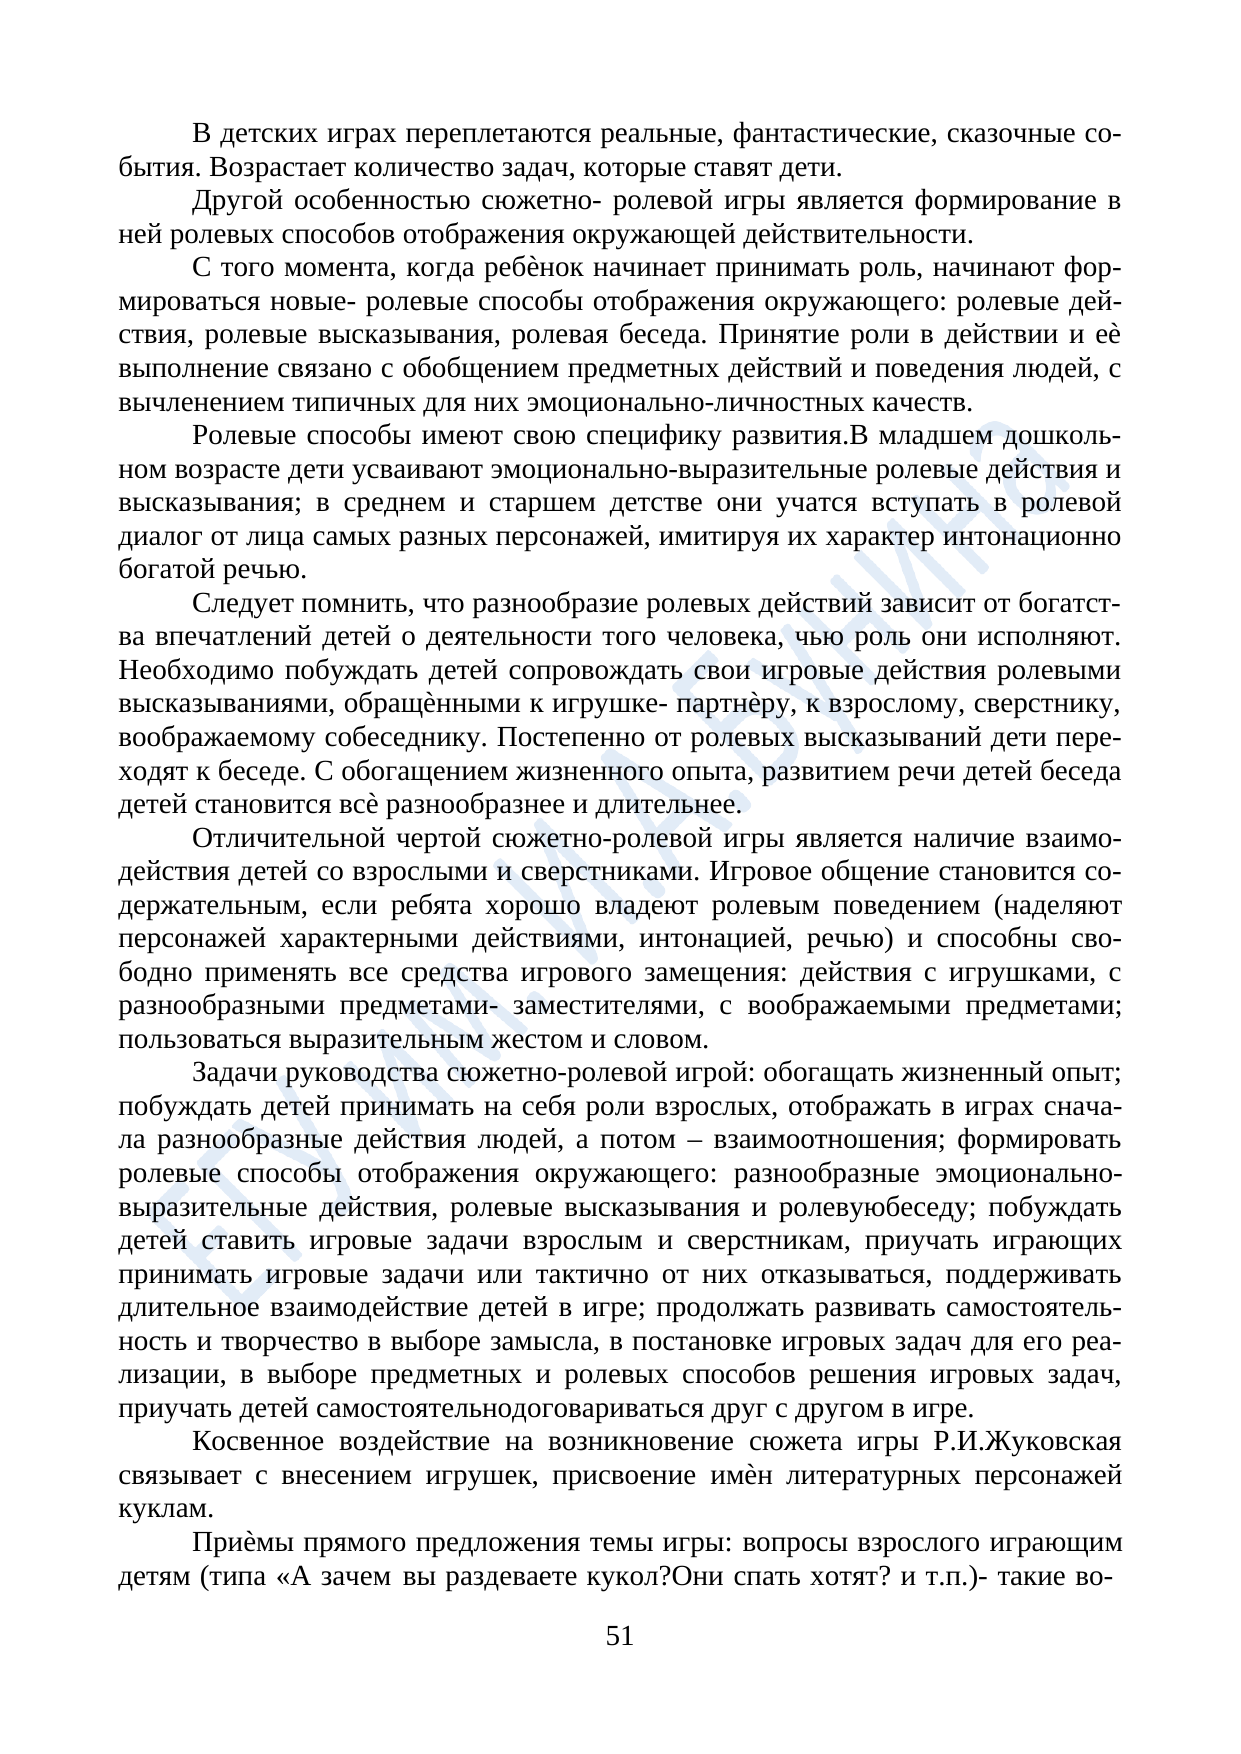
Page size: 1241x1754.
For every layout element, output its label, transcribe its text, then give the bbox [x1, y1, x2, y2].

text С того момента, когда ребѐнок начинает принимать роль, начинают фор- мироваться новые- ролевые способы отображения окружающего: ролевые дей- ствия, ролевые высказывания, ролевая беседа. Принятие роли в действии и еѐ выполнение связано с обобщением предметных действий и поведения людей, с вычленением типичных для них эмоционально-личностных качеств. [118, 249, 1123, 417]
text Ролевые способы имеют свою специфику развития.В младшем дошколь- ном возрасте дети усваивают эмоционально-выразительные ролевые действия и высказывания; в среднем и старшем детстве они учатся вступать в ролевой диалог от лица самых разных персонажей, имитируя их характер интонационно богатой речью. [118, 417, 1122, 585]
text В детских играх переплетаются реальные, фантастические, сказочные со- бытия. Возрастает количество задач, которые ставят дети. [118, 115, 1123, 182]
text Косвенное воздействие на возникновение сюжета игры Р.И.Жуковская связывает с внесением игрушек, присвоение имѐн литературных персонажей куклам. [118, 1423, 1122, 1524]
text Отличительной чертой сюжетно-ролевой игры является наличие взаимо- действия детей со взрослыми и сверстниками. Игровое общение становится со- держательным, если ребята хорошо владеют ролевым поведением (наделяют персонажей характерными действиями, интонацией, речью) и способны сво- бодно применять все средства игрового замещения: действия с игрушками, с разнообразными предметами- заместителями, с воображаемыми предметами; пользоваться выразительным жестом и словом. [118, 820, 1123, 1054]
text Следует помнить, что разнообразие ролевых действий зависит от богатст- ва впечатлений детей о деятельности того человека, чью роль они исполняют. Необходимо побуждать детей сопровождать свои игровые действия ролевыми высказываниями, обращѐнными к игрушке- партнѐру, к взрослому, сверстнику, воображаемому собеседнику. Постепенно от ролевых высказываний дети пере- ходят к беседе. С обогащением жизненного опыта, развитием речи детей беседа детей становится всѐ разнообразнее и длительнее. [118, 585, 1122, 820]
text Задачи руководства сюжетно-ролевой игрой: обогащать жизненный опыт; побуждать детей принимать на себя роли взрослых, отображать в играх снача- ла разнообразные действия людей, а потом – взаимоотношения; формировать ролевые способы отображения окружающего: разнообразные эмоционально- выразительные действия, ролевые высказывания и ролевуюбеседу; побуждать детей ставить игровые задачи взрослым и сверстникам, приучать играющих принимать игровые задачи или тактично от них отказываться, поддерживать длительное взаимодействие детей в игре; продолжать развивать самостоятель- ность и творчество в выборе замысла, в постановке игровых задач для его реа- лизации, в выборе предметных и ролевых способов решения игровых задач, приучать детей самостоятельнодоговариваться друг с другом в игре. [118, 1054, 1123, 1423]
text Приѐмы прямого предложения темы игры: вопросы взрослого играющим детям (типа «А зачем вы раздеваете кукол?Они спать хотят? и т.п.)- такие во- [118, 1524, 1123, 1591]
text Другой особенностью сюжетно- ролевой игры является формирование в ней ролевых способов отображения окружающей действительности. [118, 182, 1122, 249]
